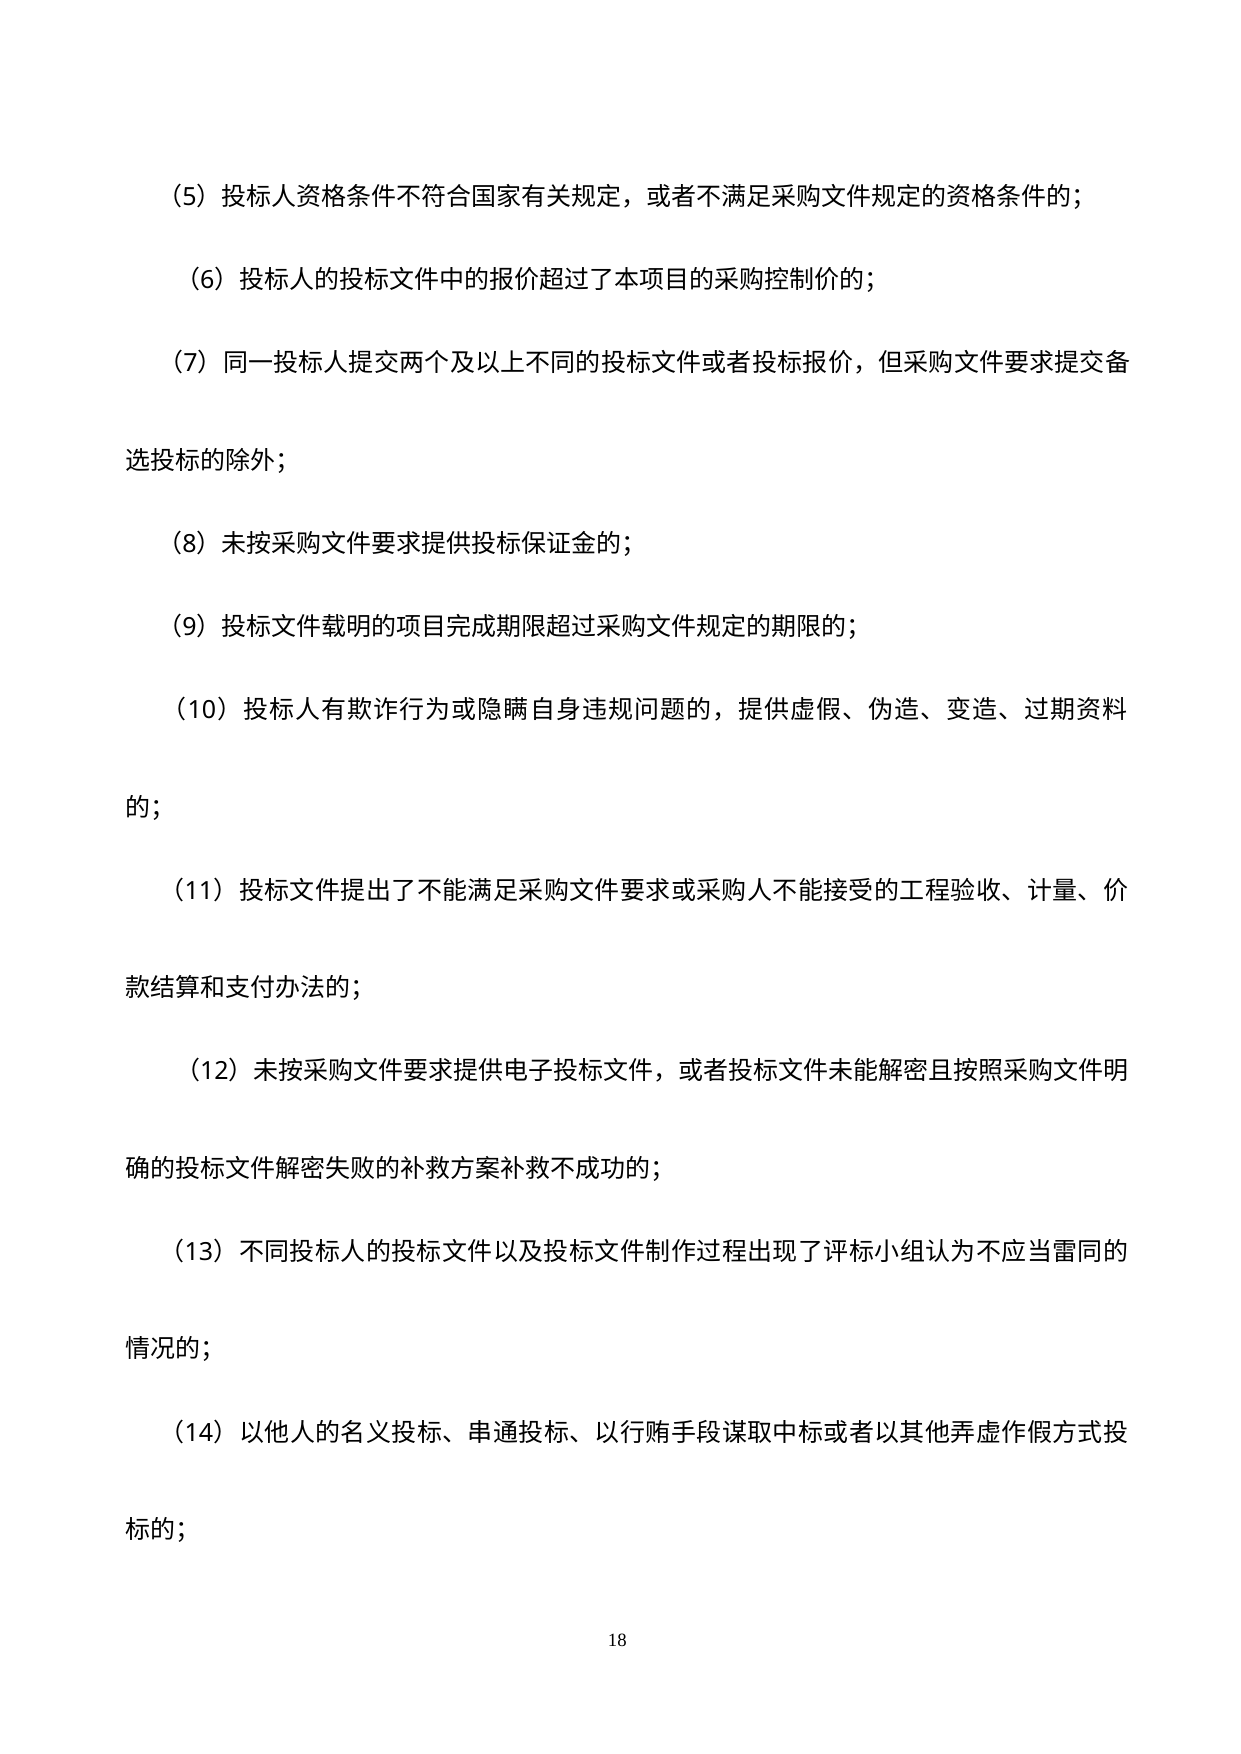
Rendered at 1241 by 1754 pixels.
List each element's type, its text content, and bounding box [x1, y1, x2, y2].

text （6）投标人的投标文件中的报价超过了本项目的采购控制价的； [125, 245, 1131, 310]
text （7）同一投标人提交两个及以上不同的投标文件或者投标报价，但采购文件要求提交备选投标的除外； [125, 328, 1131, 491]
text （10）投标人有欺诈行为或隐瞒自身违规问题的，提供虚假、伪造、变造、过期资料的； [125, 675, 1131, 838]
text （8）未按采购文件要求提供投标保证金的； [125, 509, 1131, 574]
text （14）以他人的名义投标、串通投标、以行贿手段谋取中标或者以其他弄虚作假方式投标的； [125, 1398, 1131, 1560]
text （9）投标文件载明的项目完成期限超过采购文件规定的期限的； [125, 592, 1131, 657]
text （11）投标文件提出了不能满足采购文件要求或采购人不能接受的工程验收、计量、价款结算和支付办法的； [125, 856, 1131, 1018]
text （5）投标人资格条件不符合国家有关规定，或者不满足采购文件规定的资格条件的； [125, 162, 1131, 227]
text （13）不同投标人的投标文件以及投标文件制作过程出现了评标小组认为不应当雷同的情况的； [125, 1217, 1131, 1379]
text （12）未按采购文件要求提供电子投标文件，或者投标文件未能解密且按照采购文件明确的投标文件解密失败的补救方案补救不成功的； [125, 1036, 1131, 1199]
